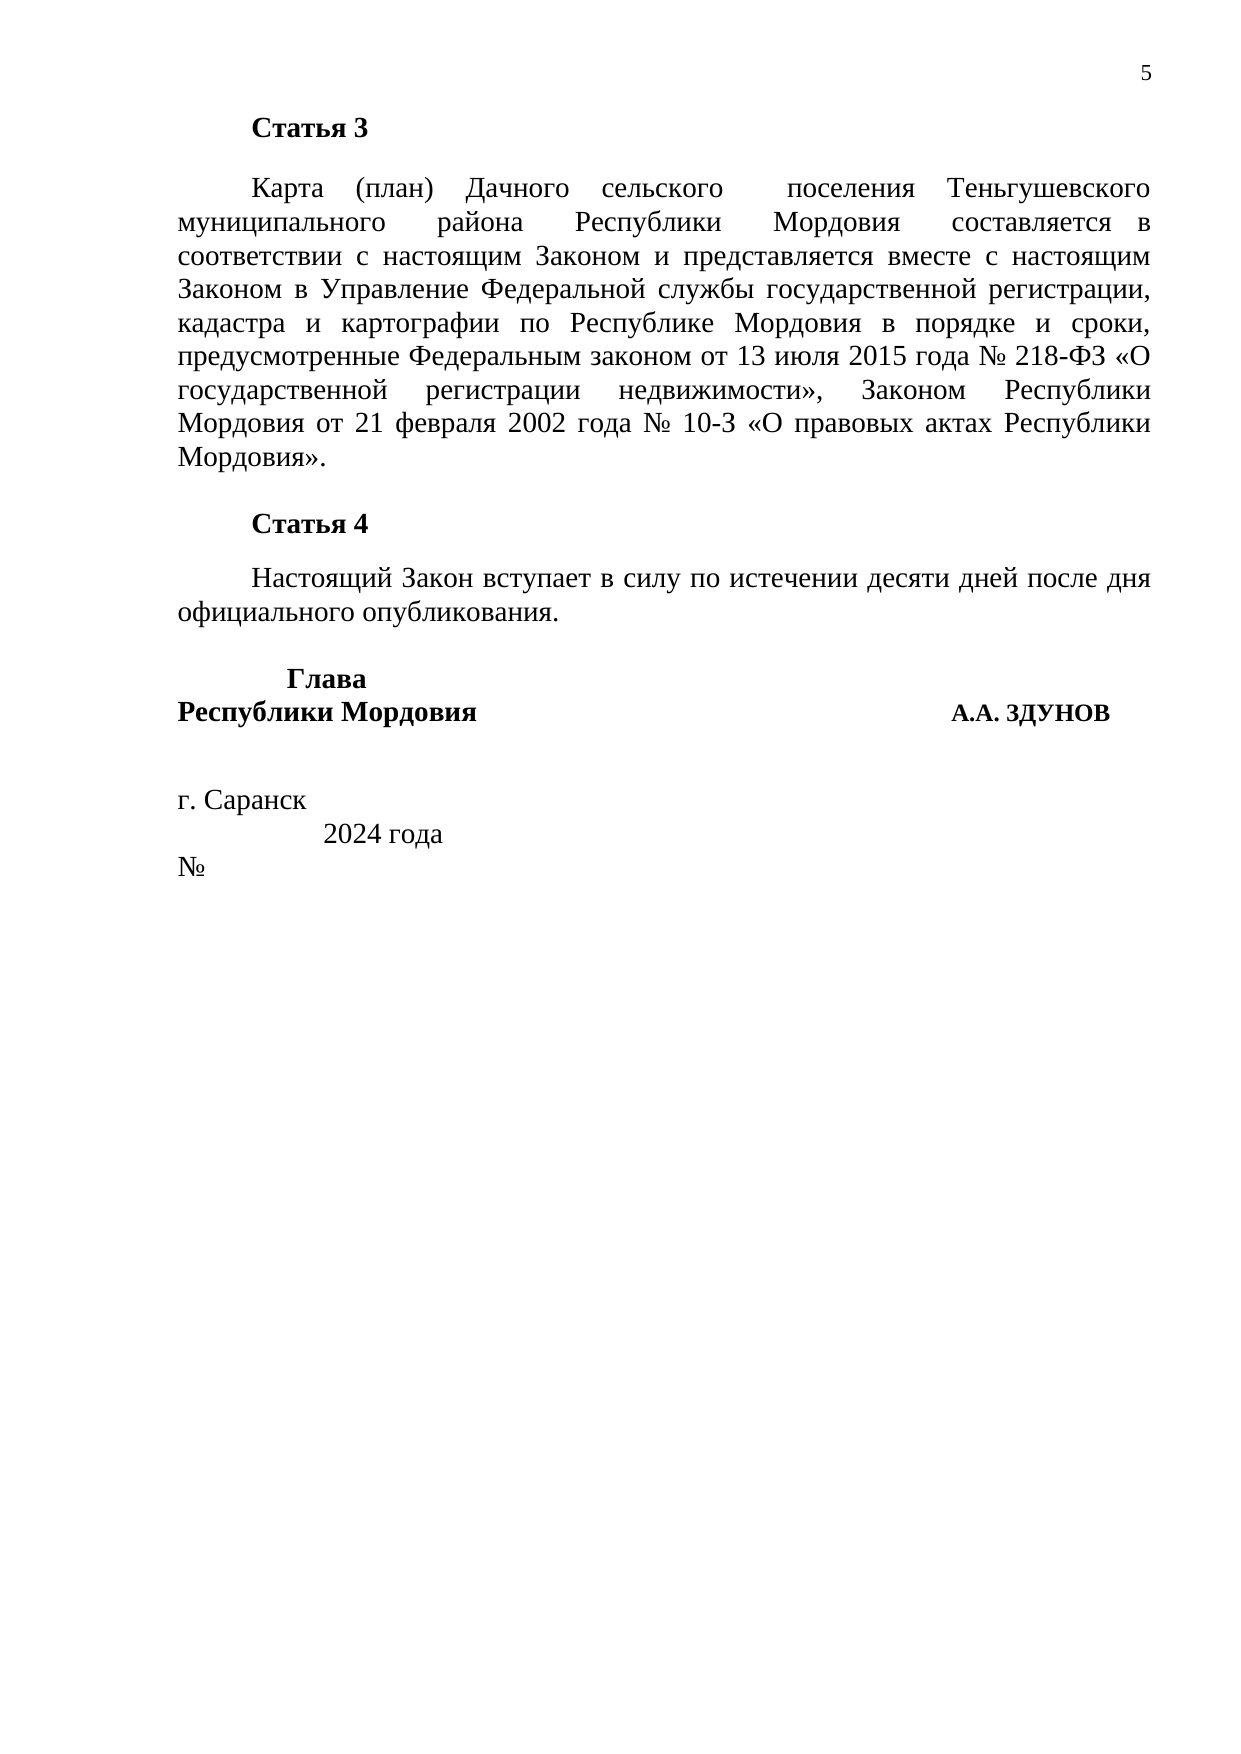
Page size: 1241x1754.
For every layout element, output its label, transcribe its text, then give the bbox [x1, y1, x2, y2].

text Статья 3 [177, 110, 1152, 144]
text Статья 4 [177, 506, 1152, 539]
text Республики Мордовия А.А. ЗДУНОВ [177, 694, 1152, 728]
text Настоящий Закон вступает в силу по истечении десяти дней после дня официального опубликования. [177, 560, 1152, 627]
text № [177, 849, 1152, 883]
text Карта (план) Дачного сельского поселения Теньгушевского муниципального района Республики Мордовия составляется в соответствии с настоящим Законом и представляется вместе с настоящим Законом в Управление Федеральной службы государственной регистрации, кадастра и картографии по Республике Мордовия в порядке и сроки, предусмотренные Федеральным законом от 13 июля 2015 года № 218-ФЗ «О государственной регистрации недвижимости», Законом Республики Мордовия от 21 февраля 2002 года № 10-З «О правовых актах Республики Мордовия». [177, 171, 1152, 472]
text г. Саранск [177, 782, 1152, 816]
text Глава [177, 661, 1152, 694]
text 2024 года [177, 816, 1152, 849]
